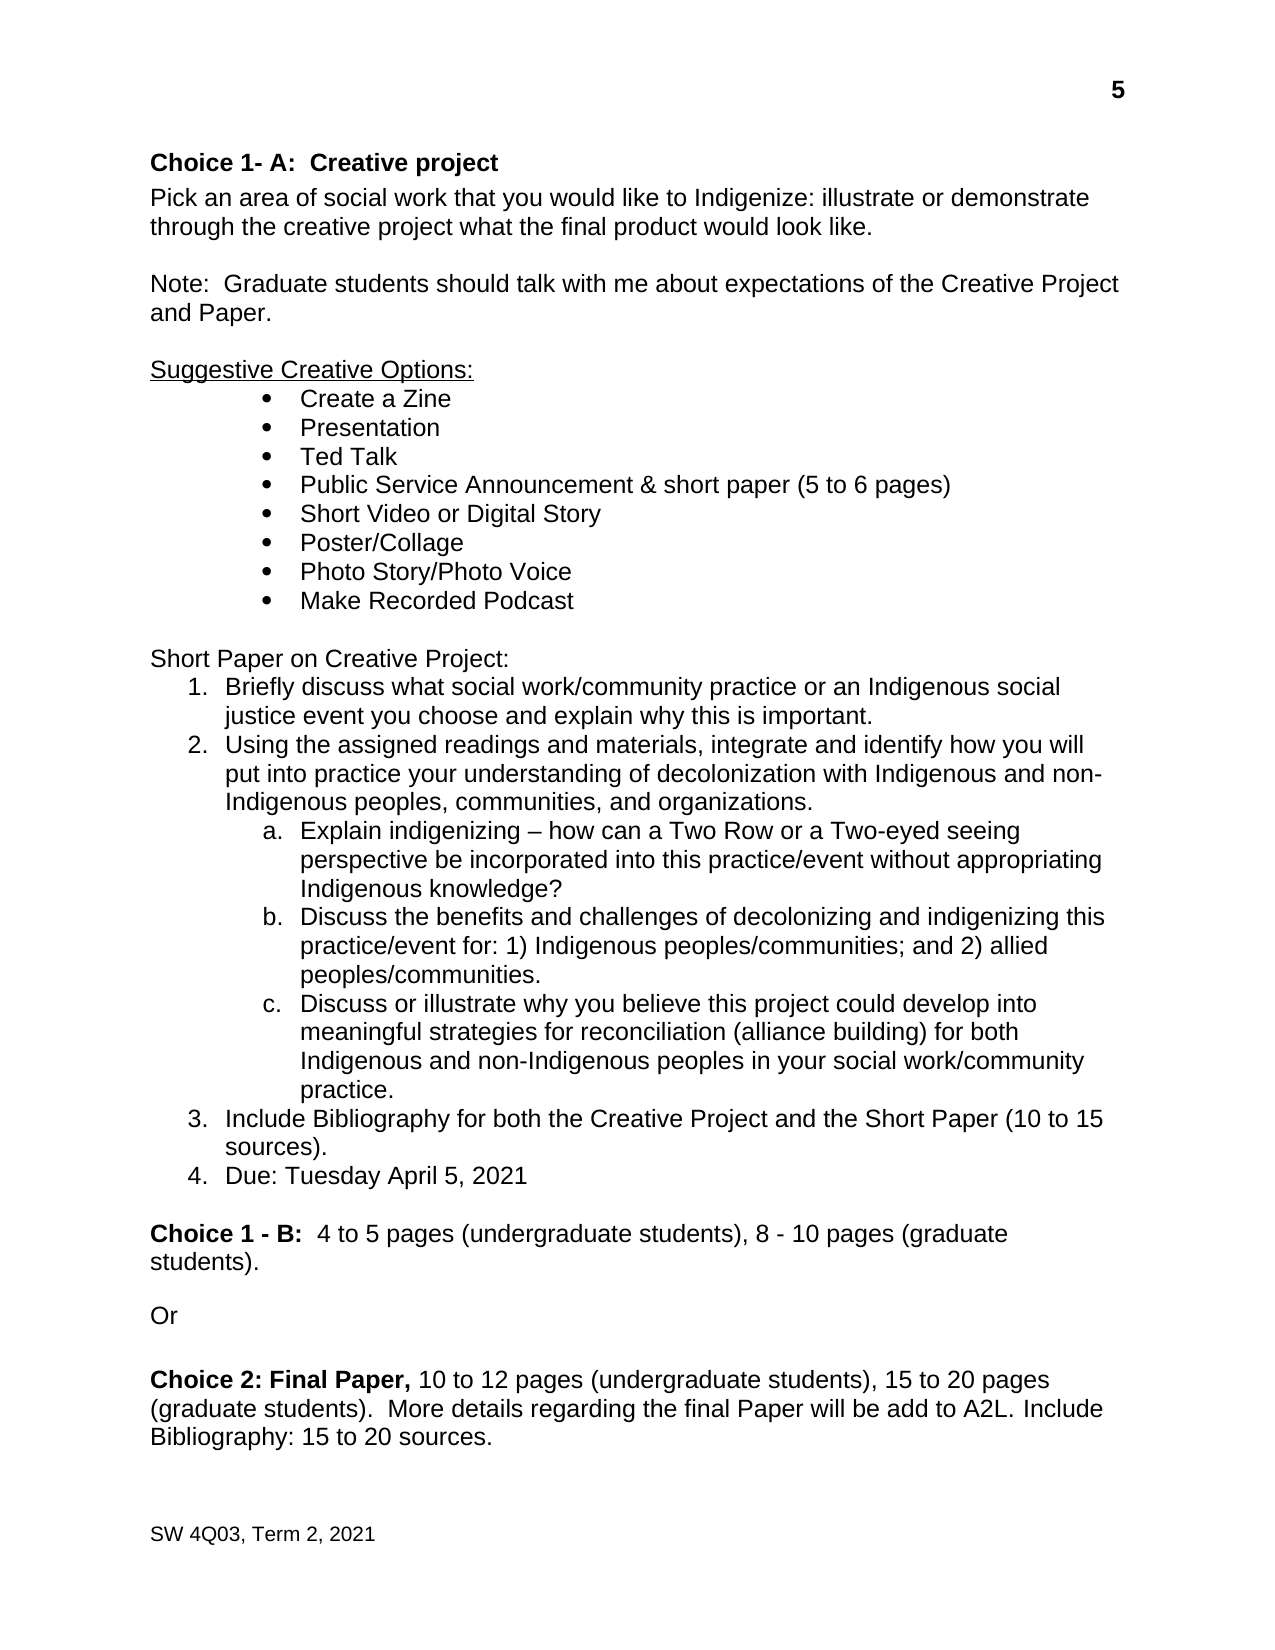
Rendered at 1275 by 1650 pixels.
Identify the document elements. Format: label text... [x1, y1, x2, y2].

list Presentation [262, 413, 1125, 442]
text Suggestive Creative Options: [150, 355, 1125, 384]
list Due: Tuesday April 5, 2021 [187, 1161, 1125, 1190]
list Discuss or illustrate why you believe this project could develop into meaningful strategies for reconciliation (alliance building) for both Indigenous and non-Indigenous peoples in your social work/community practice. [262, 988, 1125, 1103]
list Ted Talk [262, 442, 1125, 471]
text Pick an area of social work that you would like to Indigenize: illustrate or demonstrate through the creative project what the final product would look like. [150, 183, 1125, 240]
subtitle Choice 1- A: Creative project [150, 148, 1125, 176]
list Briefly discuss what social work/community practice or an Indigenous social justice event you choose and explain why this is important. [187, 672, 1125, 730]
list Photo Story/Photo Voice [262, 557, 1125, 586]
text Short Paper on Creative Project: [150, 643, 1125, 672]
text Note: Graduate students should talk with me about expectations of the Creative Project and Paper. [150, 269, 1125, 326]
subtitle Or [150, 1301, 1125, 1330]
list Short Video or Digital Story [262, 499, 1125, 528]
text Choice 1 - B: 4 to 5 pages (undergraduate students), 8 - 10 pages (graduate students). [150, 1218, 1125, 1276]
list Using the assigned readings and materials, integrate and identify how you will put into practice your understanding of decolonization with Indigenous and non-Indigenous peoples, communities, and organizations. [187, 730, 1125, 816]
list Include Bibliography for both the Creative Project and the Short Paper (10 to 15 sources). [187, 1103, 1125, 1161]
list Discuss the benefits and challenges of decolonizing and indigenizing this practice/event for: 1) Indigenous peoples/communities; and 2) allied peoples/communities. [262, 902, 1125, 988]
list Create a Zine [262, 384, 1125, 413]
text Choice 2: Final Paper, 10 to 12 pages (undergraduate students), 15 to 20 pages (graduate students). More details regarding the final Paper will be add to A2L. Include Bibliography: 15 to 20 sources. [150, 1365, 1125, 1451]
list Make Recorded Podcast [262, 586, 1125, 615]
list Poster/Collage [262, 528, 1125, 557]
list Explain indigenizing – how can a Two Row or a Two-eyed seeing perspective be incorporated into this practice/event without appropriating Indigenous knowledge? [262, 816, 1125, 902]
list Public Service Announcement & short paper (5 to 6 pages) [262, 471, 1125, 499]
